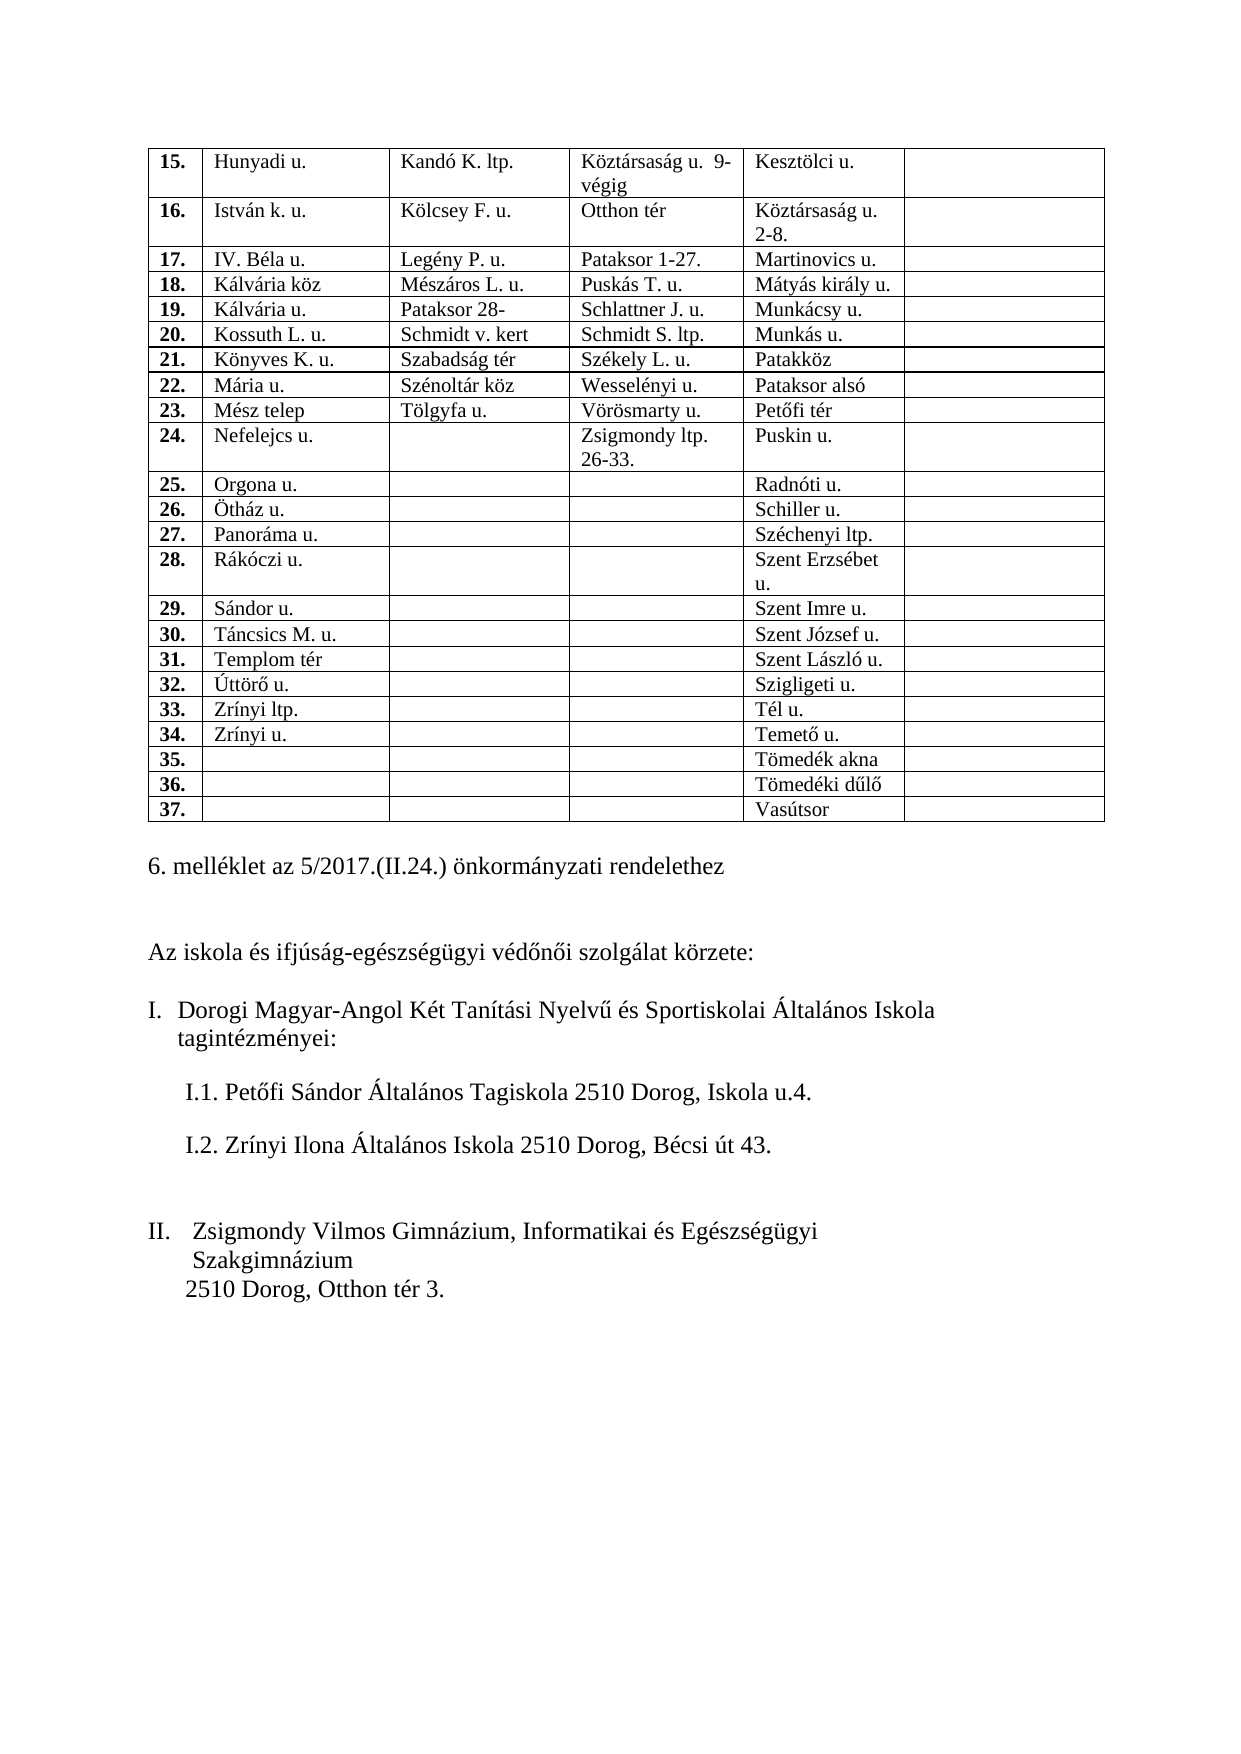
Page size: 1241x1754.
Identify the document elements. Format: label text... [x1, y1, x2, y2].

table_cell Zrínyi ltp. [203, 697, 389, 721]
table_cell Szent József u. [744, 621, 904, 646]
table_cell 37. [149, 797, 202, 821]
table_cell Szent Imre u. [744, 596, 904, 620]
table_cell Puskin u. [744, 423, 904, 471]
table_cell Martinovics u. [744, 247, 904, 271]
table_cell Köztársaság u. 2-8. [744, 198, 904, 246]
table_cell Zsigmondy ltp. 26-33. [570, 423, 743, 471]
table_cell [390, 647, 569, 671]
table_cell Mária u. [203, 373, 389, 397]
table_cell Orgona u. [203, 472, 389, 496]
table_cell [570, 772, 743, 796]
table_cell 31. [149, 647, 202, 671]
table_cell Kesztölci u. [744, 149, 904, 197]
table_cell [905, 322, 1104, 346]
table_cell [203, 747, 389, 771]
table_cell 36. [149, 772, 202, 796]
table_cell [905, 672, 1104, 696]
table_cell Sándor u. [203, 596, 389, 620]
table_cell 29. [149, 596, 202, 620]
table_cell 26. [149, 497, 202, 521]
table_cell [905, 247, 1104, 271]
table_cell [905, 747, 1104, 771]
table_cell Petőfi tér [744, 398, 904, 422]
table_cell Vörösmarty u. [570, 398, 743, 422]
table_cell [390, 621, 569, 646]
text I.1. Petőfi Sándor Általános Tagiskola 2510 Dorog, Iskola u.4. [185, 1077, 960, 1106]
table_cell 32. [149, 672, 202, 696]
list Dorogi Magyar-Angol Két Tanítási Nyelvű és Sportiskolai Általános Iskola tagintézményei: [148, 995, 960, 1052]
table_cell Tömedéki dűlő [744, 772, 904, 796]
table_cell Székely L. u. [570, 348, 743, 371]
table_cell 16. [149, 198, 202, 246]
table_cell Munkás u. [744, 322, 904, 346]
table_cell Szénoltár köz [390, 373, 569, 397]
text Az iskola és ifjúság-egészségügyi védőnői szolgálat körzete: [148, 937, 960, 966]
table_cell [905, 697, 1104, 721]
table_cell [905, 398, 1104, 422]
table_cell [905, 423, 1104, 471]
table_cell [905, 272, 1104, 296]
table_cell Pataksor 28- [390, 297, 569, 321]
list Zsigmondy Vilmos Gimnázium, Informatikai és Egészségügyi Szakgimnázium [148, 1216, 960, 1274]
table_cell Temető u. [744, 722, 904, 746]
table_cell [390, 797, 569, 821]
table_cell Nefelejcs u. [203, 423, 389, 471]
table_cell Tölgyfa u. [390, 398, 569, 422]
table_cell Kandó K. ltp. [390, 149, 569, 197]
table_cell 24. [149, 423, 202, 471]
table_cell [570, 547, 743, 595]
table_cell [390, 747, 569, 771]
table_cell [390, 423, 569, 471]
table_cell 27. [149, 522, 202, 546]
table_cell [905, 297, 1104, 321]
table_cell [570, 697, 743, 721]
table_cell [570, 621, 743, 646]
table_cell [390, 472, 569, 496]
table_cell Mészáros L. u. [390, 272, 569, 296]
table_cell [905, 647, 1104, 671]
table_cell Könyves K. u. [203, 348, 389, 371]
table_cell Rákóczi u. [203, 547, 389, 595]
table_cell [570, 647, 743, 671]
table_cell 34. [149, 722, 202, 746]
table_cell Kölcsey F. u. [390, 198, 569, 246]
table_cell [203, 797, 389, 821]
table_cell Patakköz [744, 348, 904, 371]
table_cell Otthon tér [570, 198, 743, 246]
table_cell [905, 198, 1104, 246]
table_cell Mész telep [203, 398, 389, 422]
table_cell [203, 772, 389, 796]
table_cell Panoráma u. [203, 522, 389, 546]
table_cell [905, 722, 1104, 746]
table_cell [390, 772, 569, 796]
table_cell [390, 596, 569, 620]
table_cell Vasútsor [744, 797, 904, 821]
table_cell [570, 797, 743, 821]
table_cell [905, 547, 1104, 595]
table_cell 18. [149, 272, 202, 296]
table_cell [570, 472, 743, 496]
table_cell [905, 596, 1104, 620]
text I.2. Zrínyi Ilona Általános Iskola 2510 Dorog, Bécsi út 43. [185, 1130, 960, 1159]
table_cell 22. [149, 373, 202, 397]
table_cell Schlattner J. u. [570, 297, 743, 321]
table_cell [905, 797, 1104, 821]
table_cell [570, 522, 743, 546]
table_cell István k. u. [203, 198, 389, 246]
table_cell Szabadság tér [390, 348, 569, 371]
table_cell Legény P. u. [390, 247, 569, 271]
table_cell Tömedék akna [744, 747, 904, 771]
table_cell [390, 722, 569, 746]
table_cell [570, 722, 743, 746]
table_cell Szent Erzsébet u. [744, 547, 904, 595]
table_cell [390, 497, 569, 521]
table_cell Zrínyi u. [203, 722, 389, 746]
text 2510 Dorog, Otthon tér 3. [185, 1274, 960, 1303]
table_cell [570, 497, 743, 521]
table_cell [570, 596, 743, 620]
table_cell 21. [149, 348, 202, 371]
table_cell [390, 697, 569, 721]
table_cell Wesselényi u. [570, 373, 743, 397]
table_cell [905, 373, 1104, 397]
table_cell 33. [149, 697, 202, 721]
table_cell Munkácsy u. [744, 297, 904, 321]
table_cell [905, 522, 1104, 546]
table_cell [570, 672, 743, 696]
table_cell Szigligeti u. [744, 672, 904, 696]
table_cell 23. [149, 398, 202, 422]
table_cell Kálvária köz [203, 272, 389, 296]
table_cell 30. [149, 621, 202, 646]
table_cell Mátyás király u. [744, 272, 904, 296]
table_cell Templom tér [203, 647, 389, 671]
table_cell Pataksor alsó [744, 373, 904, 397]
table_cell Széchenyi ltp. [744, 522, 904, 546]
table_cell Schmidt v. kert [390, 322, 569, 346]
table_cell Kossuth L. u. [203, 322, 389, 346]
table_cell Kálvária u. [203, 297, 389, 321]
table_cell [905, 149, 1104, 197]
table_cell 17. [149, 247, 202, 271]
table_cell [905, 472, 1104, 496]
table_cell Táncsics M. u. [203, 621, 389, 646]
table_cell [905, 772, 1104, 796]
table_cell 15. [149, 149, 202, 197]
table_cell 25. [149, 472, 202, 496]
table_cell [570, 747, 743, 771]
table_cell Szent László u. [744, 647, 904, 671]
table_cell Köztársaság u. 9- végig [570, 149, 743, 197]
table_cell [905, 348, 1104, 371]
table_cell 35. [149, 747, 202, 771]
table_cell [390, 522, 569, 546]
table_cell [905, 621, 1104, 646]
table_cell 20. [149, 322, 202, 346]
table_cell [905, 497, 1104, 521]
table_cell Hunyadi u. [203, 149, 389, 197]
text 6. melléklet az 5/2017.(II.24.) önkormányzati rendelethez [148, 851, 960, 880]
table_cell Puskás T. u. [570, 272, 743, 296]
table_cell Tél u. [744, 697, 904, 721]
table_cell Radnóti u. [744, 472, 904, 496]
table_cell 19. [149, 297, 202, 321]
table_cell Úttörő u. [203, 672, 389, 696]
table_cell IV. Béla u. [203, 247, 389, 271]
table_cell [390, 672, 569, 696]
table_cell [390, 547, 569, 595]
table_cell Schiller u. [744, 497, 904, 521]
table_cell Pataksor 1-27. [570, 247, 743, 271]
table_cell 28. [149, 547, 202, 595]
table_cell Schmidt S. ltp. [570, 322, 743, 346]
table_cell Ötház u. [203, 497, 389, 521]
